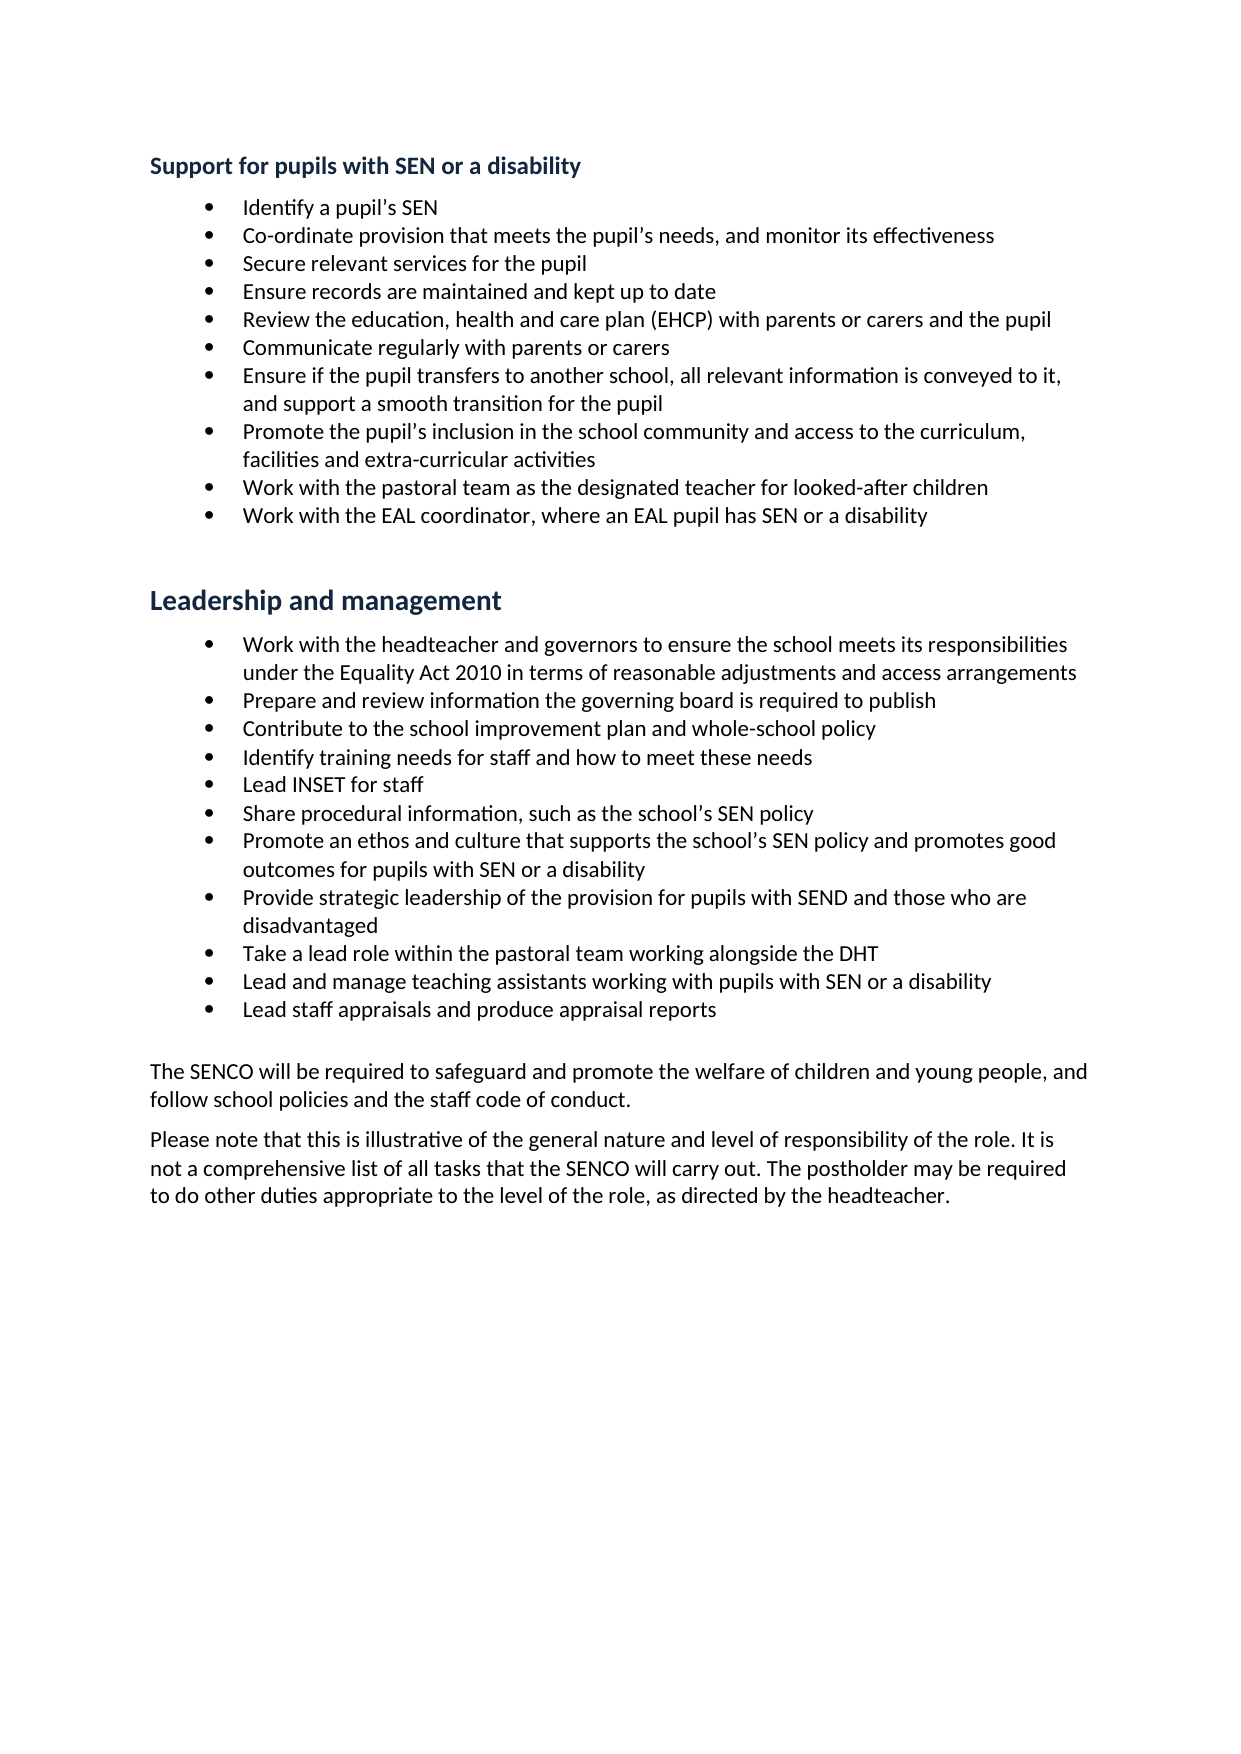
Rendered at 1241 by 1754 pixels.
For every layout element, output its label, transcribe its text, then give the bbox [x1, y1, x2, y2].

list Work with the pastoral team as the designated teacher for looked-after children [205, 473, 1090, 501]
text Leadership and management [150, 582, 1090, 618]
list Promote the pupil’s inclusion in the school community and access to the curriculum, facilities and extra-curricular activities [205, 417, 1090, 473]
list Promote an ethos and culture that supports the school’s SEN policy and promotes good outcomes for pupils with SEN or a disability [205, 827, 1090, 883]
list Work with the headteacher and governors to ensure the school meets its responsibilities under the Equality Act 2010 in terms of reasonable adjustments and access arrangements [205, 631, 1090, 687]
text The SENCO will be required to safeguard and promote the welfare of children and young people, and follow school policies and the staff code of conduct. [150, 1057, 1090, 1113]
list Identify a pupil’s SEN [205, 193, 1090, 221]
list Co-ordinate provision that meets the pupil’s needs, and monitor its effectiveness [205, 221, 1090, 249]
list Ensure records are maintained and kept up to date [205, 277, 1090, 305]
text Please note that this is illustrative of the general nature and level of responsibility of the role. It is not a comprehensive list of all tasks that the SENCO will carry out. The postholder may be required to do other duties appropriate to the level of the role, as directed by the headteacher. [150, 1126, 1090, 1210]
list Communicate regularly with parents or carers [205, 333, 1090, 361]
list Lead staff appraisals and produce appraisal reports [205, 995, 1090, 1023]
list Secure relevant services for the pupil [205, 249, 1090, 277]
text Support for pupils with SEN or a disability [150, 150, 1090, 181]
list Provide strategic leadership of the provision for pupils with SEND and those who are disadvantaged [205, 883, 1090, 939]
list Identify training needs for staff and how to meet these needs [205, 743, 1090, 771]
list Contribute to the school improvement plan and whole-school policy [205, 714, 1090, 743]
list Share procedural information, such as the school’s SEN policy [205, 799, 1090, 827]
list Lead and manage teaching assistants working with pupils with SEN or a disability [205, 967, 1090, 995]
list Take a lead role within the pastoral team working alongside the DHT [205, 939, 1090, 967]
list Prepare and review information the governing board is required to publish [205, 687, 1090, 714]
list Review the education, health and care plan (EHCP) with parents or carers and the pupil [205, 305, 1090, 333]
list Lead INSET for staff [205, 771, 1090, 799]
list Ensure if the pupil transfers to another school, all relevant information is conveyed to it, and support a smooth transition for the pupil [205, 361, 1090, 417]
list Work with the EAL coordinator, where an EAL pupil has SEN or a disability [205, 501, 1090, 529]
